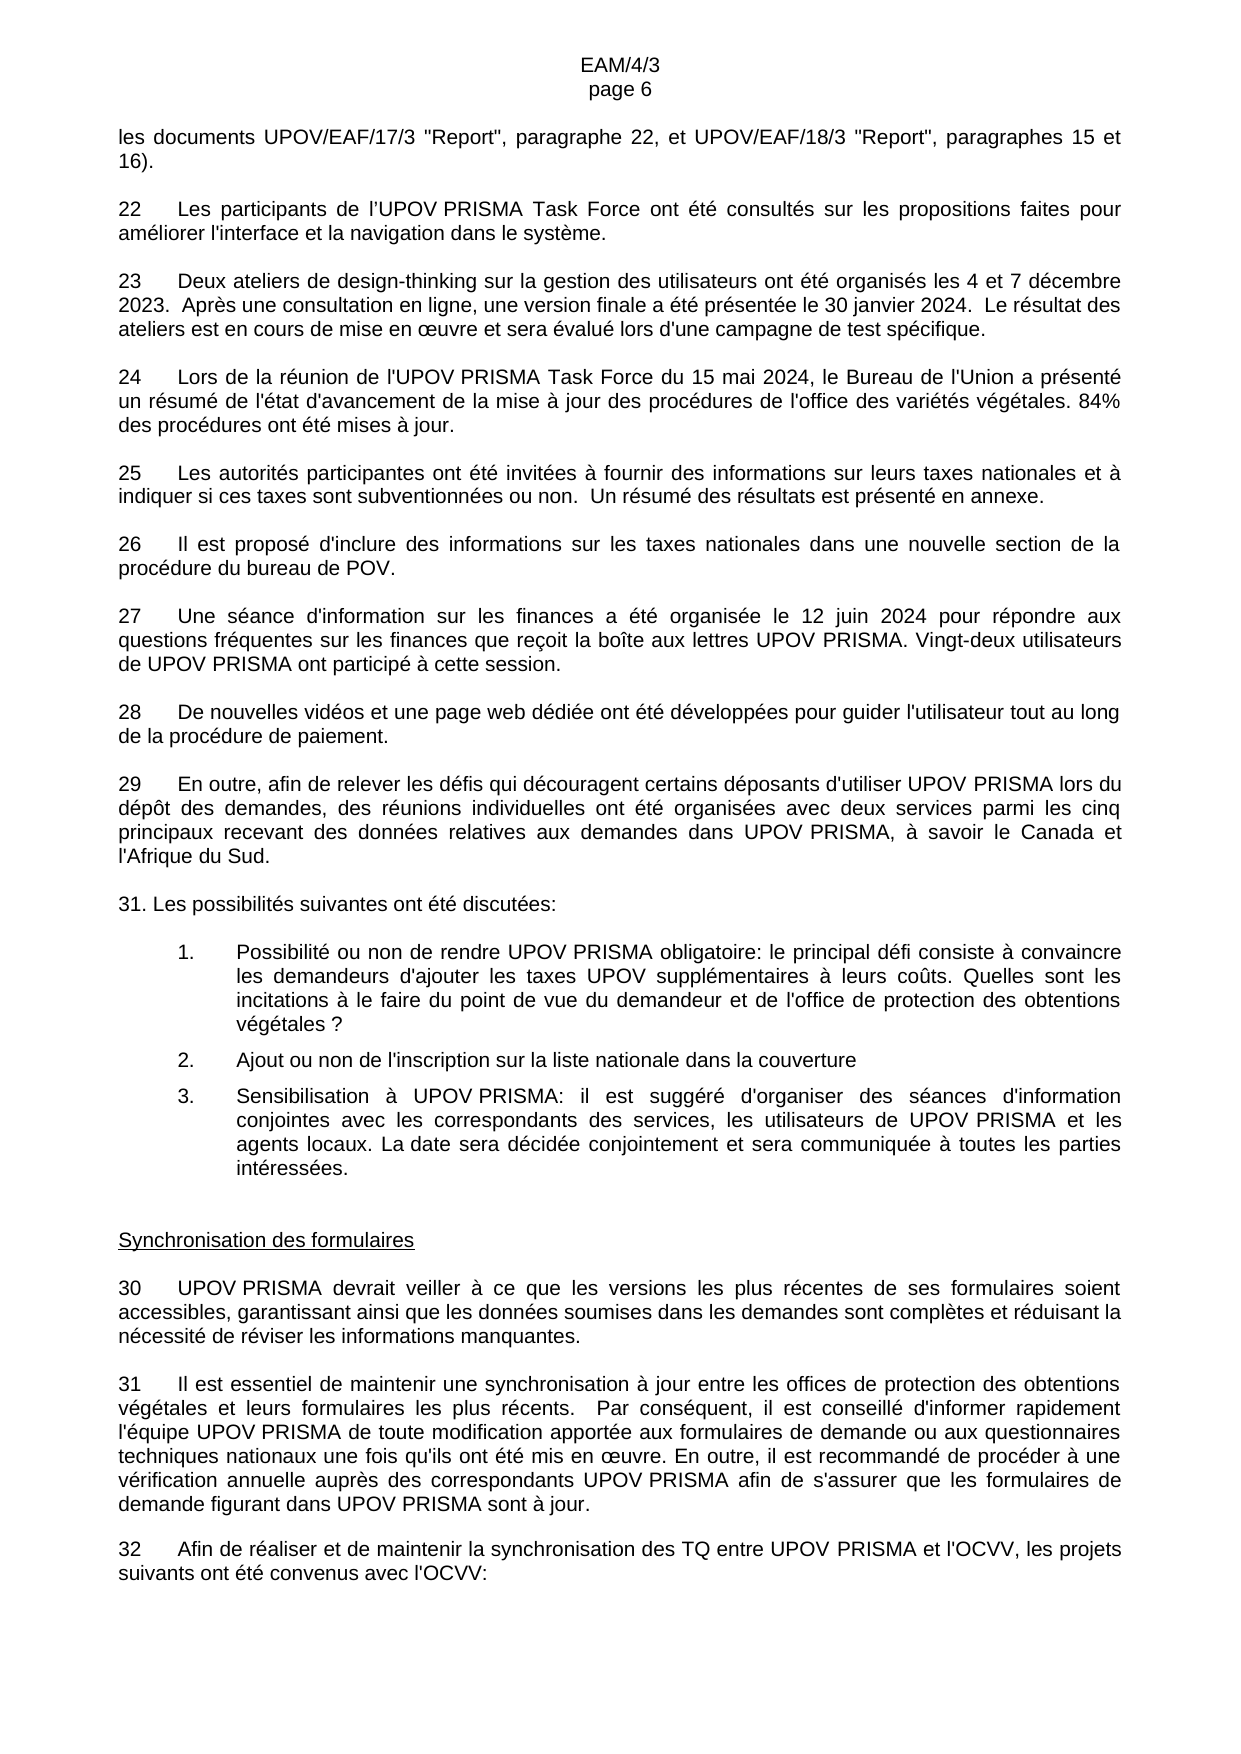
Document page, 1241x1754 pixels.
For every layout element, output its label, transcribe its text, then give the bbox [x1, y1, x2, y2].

text Une séance d'information sur les finances a été organisée le 12 juin 2024 pour répondre aux questions fréquentes sur les finances que reçoit la boîte aux lettres UPOV PRISMA. Vingt-deux utilisateurs de UPOV PRISMA ont participé à cette session. [118, 604, 1122, 676]
text Les autorités participantes ont été invitées à fournir des informations sur leurs taxes nationales et à indiquer si ces taxes sont subventionnées ou non. Un résumé des résultats est présenté en annexe. [118, 460, 1122, 508]
text Afin de réaliser et de maintenir la synchronisation des TQ entre UPOV PRISMA et l'OCVV, les projets suivants ont été convenus avec l'OCVV: [118, 1537, 1122, 1585]
text 3. Sensibilisation à UPOV PRISMA: il est suggéré d'organiser des séances d'information conjointes avec les correspondants des services, les utilisateurs de UPOV PRISMA et les agents locaux. La date sera décidée conjointement et sera communiquée à toutes les parties intéressées. [177, 1084, 1122, 1180]
text De nouvelles vidéos et une page web dédiée ont été développées pour guider l'utilisateur tout au long de la procédure de paiement. [118, 700, 1122, 748]
text Les participants de l’UPOV PRISMA Task Force ont été consultés sur les propositions faites pour améliorer l'interface et la navigation dans le système. [118, 197, 1122, 245]
text 1. Possibilité ou non de rendre UPOV PRISMA obligatoire: le principal défi consiste à convaincre les demandeurs d'ajouter les taxes UPOV supplémentaires à leurs coûts. Quelles sont les incitations à le faire du point de vue du demandeur et de l'office de protection des obtentions végétales ? [177, 939, 1122, 1035]
text Deux ateliers de design-thinking sur la gestion des utilisateurs ont été organisés les 4 et 7 décembre 2023. Après une consultation en ligne, une version finale a été présentée le 30 janvier 2024. Le résultat des ateliers est en cours de mise en œuvre et sera évalué lors d'une campagne de test spécifique. [118, 269, 1122, 341]
text En outre, afin de relever les défis qui découragent certains déposants d'utiliser UPOV PRISMA lors du dépôt des demandes, des réunions individuelles ont été organisées avec deux services parmi les cinq principaux recevant des données relatives aux demandes dans UPOV PRISMA, à savoir le Canada et l'Afrique du Sud. [118, 772, 1122, 868]
text 2. Ajout ou non de l'inscription sur la liste nationale dans la couverture [177, 1048, 1122, 1072]
text Il est essentiel de maintenir une synchronisation à jour entre les offices de protection des obtentions végétales et leurs formulaires les plus récents. Par conséquent, il est conseillé d'informer rapidement l'équipe UPOV PRISMA de toute modification apportée aux formulaires de demande ou aux questionnaires techniques nationaux une fois qu'ils ont été mis en œuvre. En outre, il est recommandé de procéder à une vérification annuelle auprès des correspondants UPOV PRISMA afin de s'assurer que les formulaires de demande figurant dans UPOV PRISMA sont à jour. [118, 1372, 1122, 1516]
text UPOV PRISMA devrait veiller à ce que les versions les plus récentes de ses formulaires soient accessibles, garantissant ainsi que les données soumises dans les demandes sont complètes et réduisant la nécessité de réviser les informations manquantes. [118, 1276, 1122, 1348]
subtitle Synchronisation des formulaires [118, 1228, 1122, 1252]
text Lors de la réunion de l'UPOV PRISMA Task Force du 15 mai 2024, le Bureau de l'Union a présenté un résumé de l'état d'avancement de la mise à jour des procédures de l'office des variétés végétales. 84% des procédures ont été mises à jour. [118, 364, 1122, 436]
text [118, 125, 1122, 173]
text Il est proposé d'inclure des informations sur les taxes nationales dans une nouvelle section de la procédure du bureau de POV. [118, 532, 1122, 580]
text 31. Les possibilités suivantes ont été discutées: [118, 892, 1122, 916]
